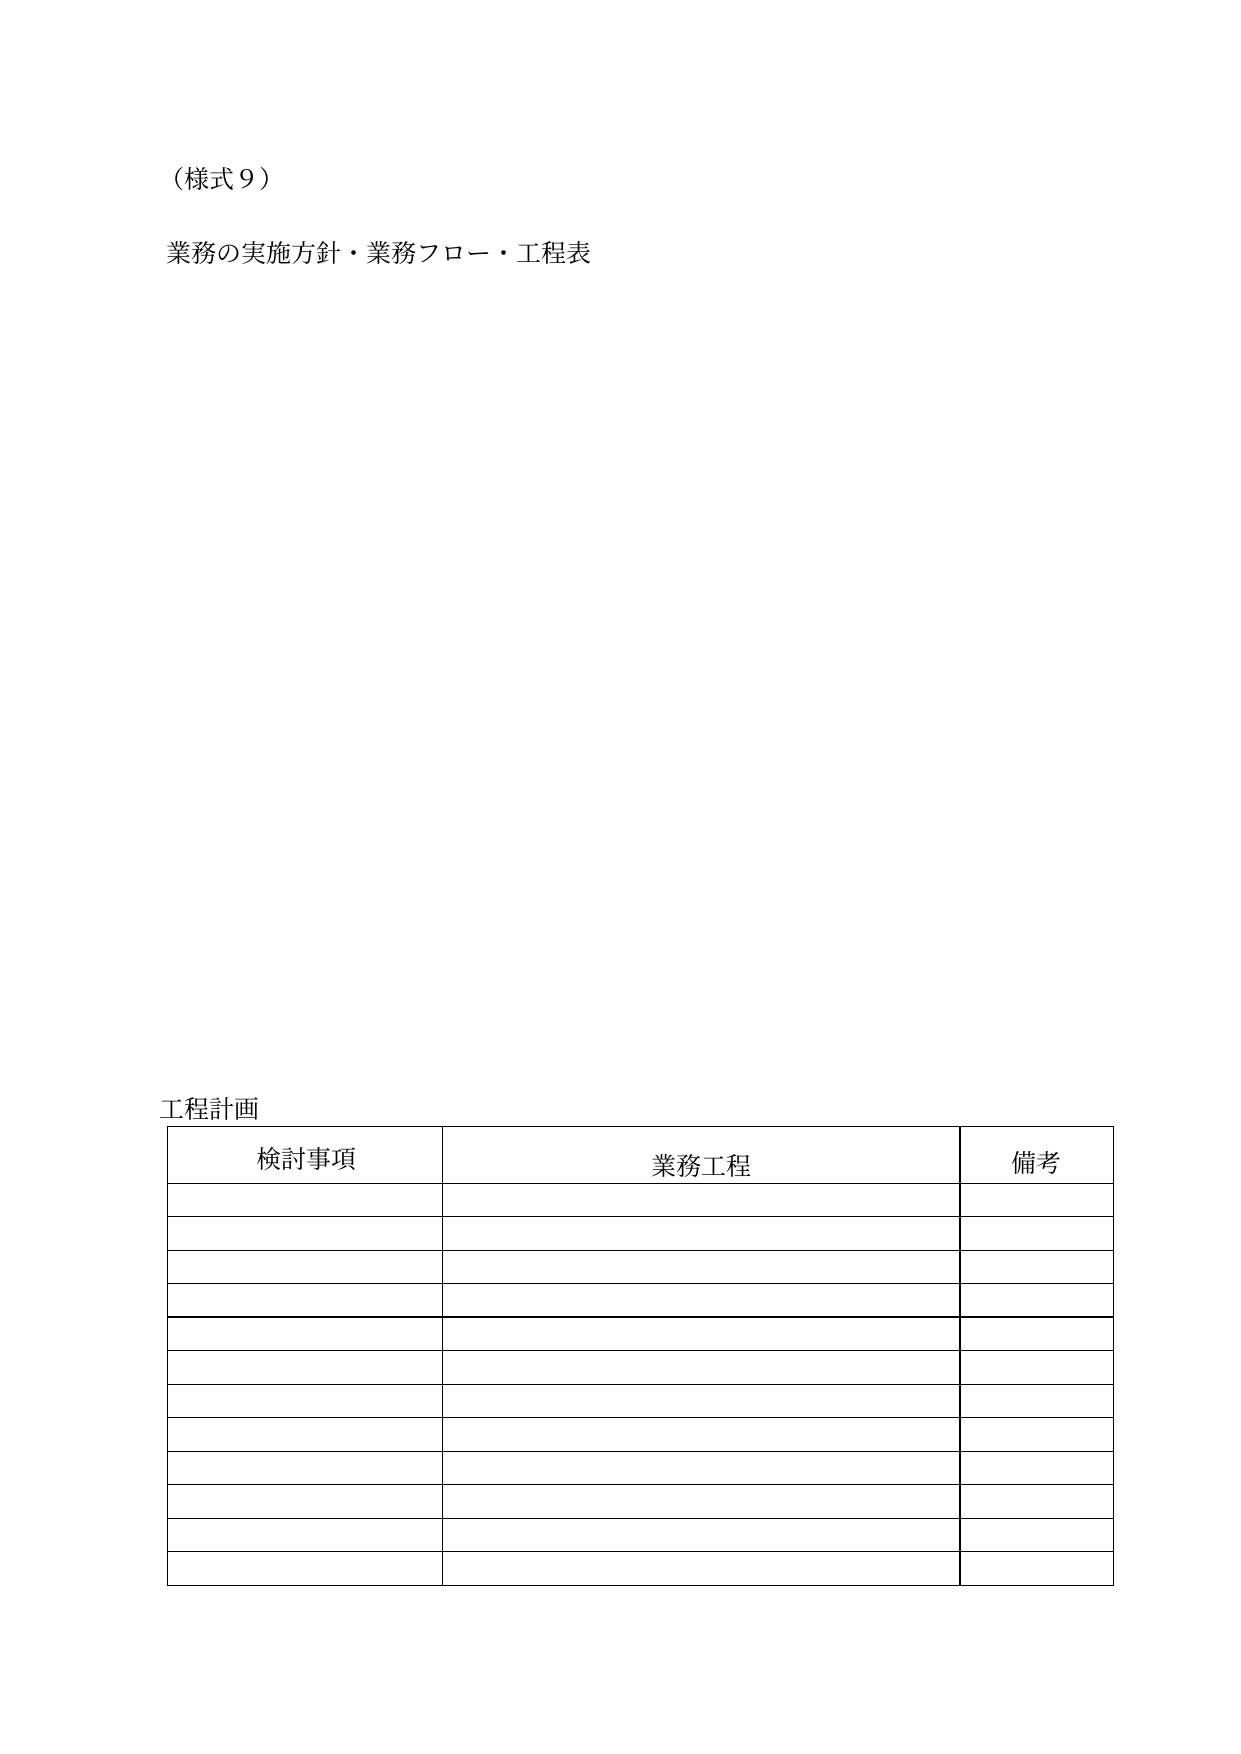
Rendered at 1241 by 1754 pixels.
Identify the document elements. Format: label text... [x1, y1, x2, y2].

table_cell [961, 1351, 1113, 1383]
table_cell [443, 1284, 708, 1316]
table_cell [168, 1485, 442, 1518]
table_cell [168, 1519, 442, 1551]
table_cell [708, 1552, 959, 1585]
table_cell [708, 1318, 959, 1350]
table_cell [168, 1351, 442, 1383]
table_cell [961, 1485, 1113, 1518]
table_cell [168, 1452, 442, 1484]
table_header 備考 [961, 1127, 1113, 1183]
text 工程計画 [159, 1089, 1093, 1126]
table_cell [168, 1418, 442, 1451]
table_cell [708, 1418, 959, 1451]
table_cell [961, 1519, 1113, 1551]
table_cell [443, 1351, 708, 1383]
table_cell [961, 1284, 1113, 1316]
table_cell [961, 1418, 1113, 1451]
table_cell [443, 1519, 708, 1551]
table_cell [443, 1485, 708, 1518]
table_cell [708, 1184, 959, 1216]
table_cell [708, 1452, 959, 1484]
table_cell [168, 1284, 442, 1316]
table_cell [168, 1251, 442, 1283]
table_cell [708, 1351, 959, 1383]
table_header 業務工程 [443, 1127, 959, 1183]
table_cell [443, 1385, 708, 1417]
table_cell [443, 1217, 708, 1249]
table_cell [961, 1318, 1113, 1350]
table_cell [443, 1251, 708, 1283]
table_cell [708, 1519, 959, 1551]
table_cell [168, 1552, 442, 1585]
table_cell [168, 1385, 442, 1417]
table_cell [961, 1217, 1113, 1249]
table_cell [443, 1552, 708, 1585]
table_cell [443, 1452, 708, 1484]
text （様式９） [159, 159, 1093, 196]
table_cell [708, 1485, 959, 1518]
table_cell [443, 1184, 708, 1216]
table_cell [961, 1385, 1113, 1417]
table_cell [443, 1418, 708, 1451]
text 業務の実施方針・業務フロー・工程表 [159, 233, 1093, 271]
table_cell [168, 1318, 442, 1350]
table_cell [961, 1251, 1113, 1283]
table_cell [708, 1284, 959, 1316]
table_cell [443, 1318, 708, 1350]
table_cell [168, 1184, 442, 1216]
table_header 検討事項 [168, 1127, 442, 1183]
table_cell [961, 1184, 1113, 1216]
table_cell [708, 1251, 959, 1283]
table_cell [961, 1552, 1113, 1585]
table_cell [168, 1217, 442, 1249]
table_cell [708, 1385, 959, 1417]
table_cell [961, 1452, 1113, 1484]
table_cell [708, 1217, 959, 1249]
